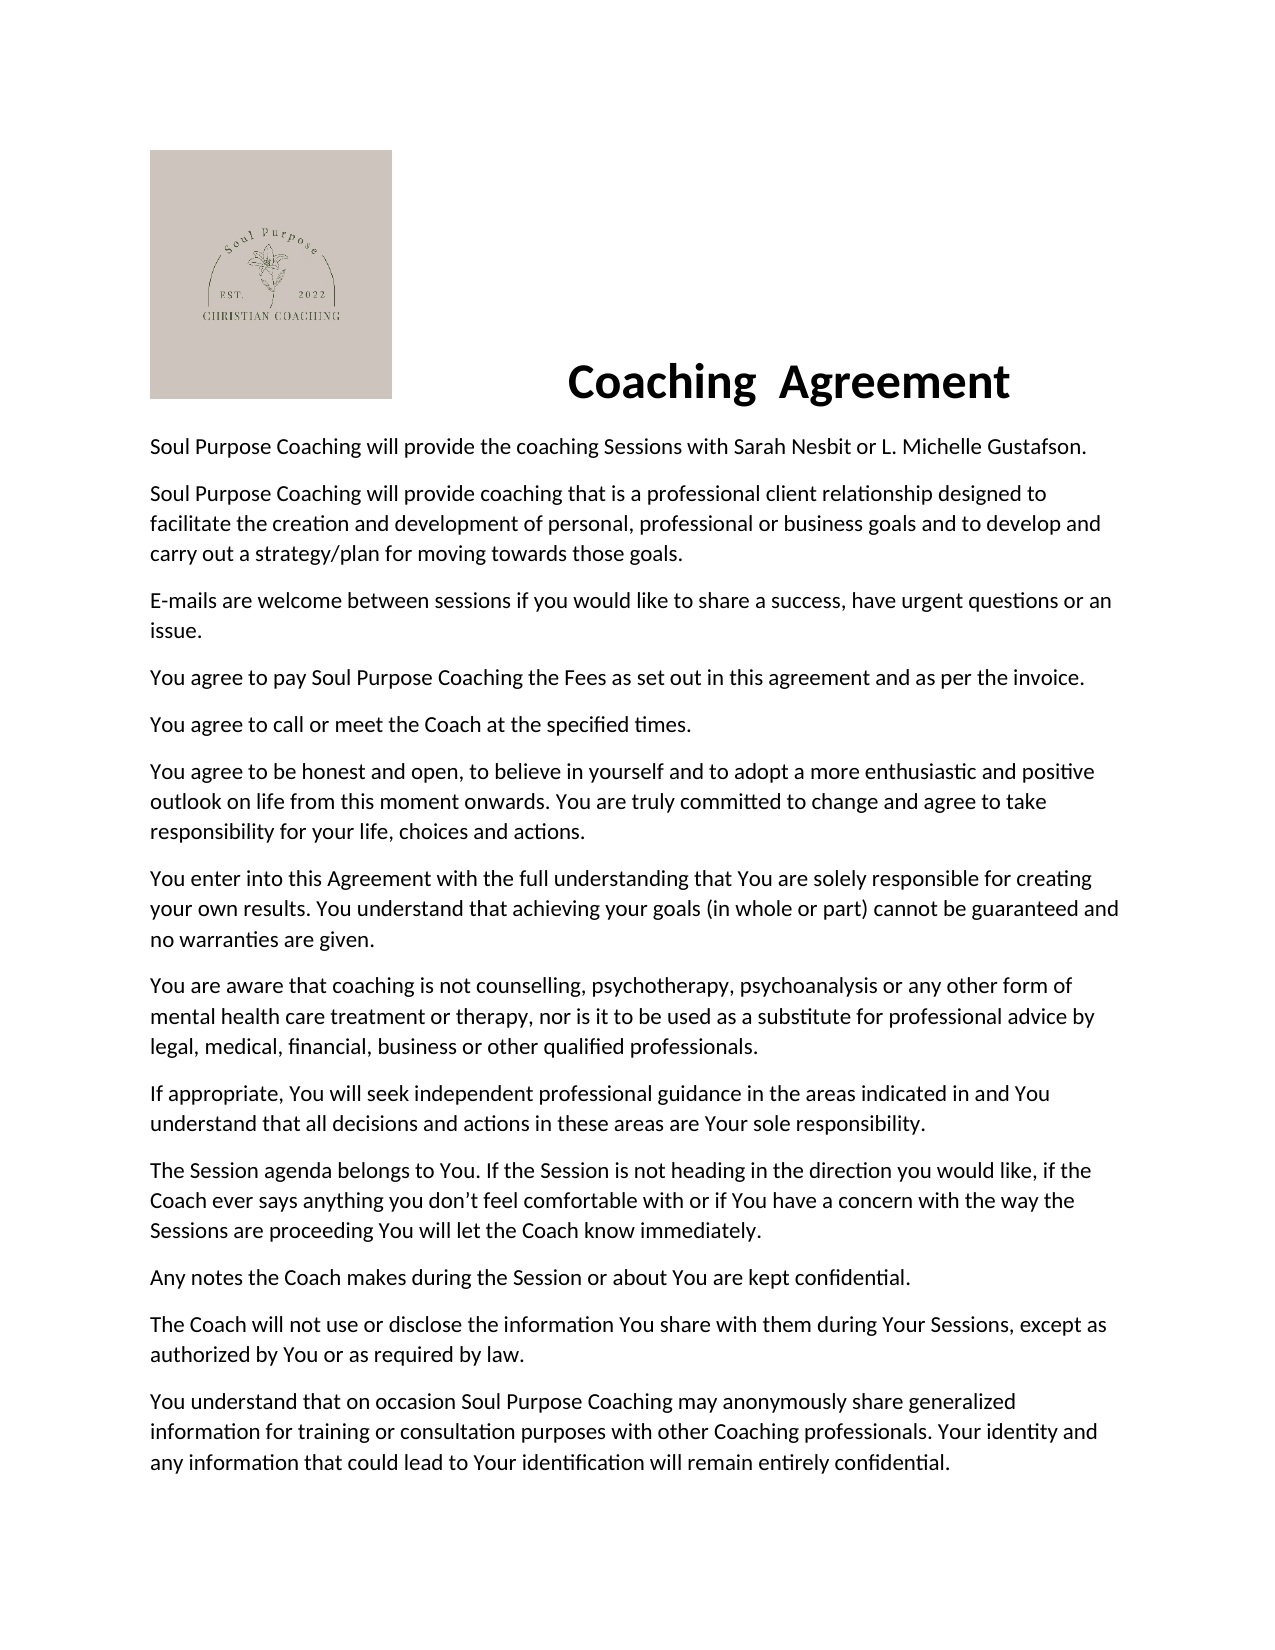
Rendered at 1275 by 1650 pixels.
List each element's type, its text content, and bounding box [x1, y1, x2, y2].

text Soul Purpose Coaching will provide the coaching Sessions with Sarah Nesbit or L. Michelle Gustafson. [150, 432, 1125, 460]
text You are aware that coaching is not counselling, psychotherapy, psychoanalysis or any other form of mental health care treatment or therapy, nor is it to be used as a substitute for professional advice by legal, medical, financial, business or other qualified professionals. [150, 972, 1125, 1060]
text Any notes the Coach makes during the Session or about You are kept confidential. [150, 1263, 1125, 1291]
picture [150, 150, 392, 399]
text You agree to be honest and open, to believe in yourself and to adopt a more enthusiastic and positive outlook on life from this moment onwards. You are truly committed to change and agree to take responsibility for your life, choices and actions. [150, 757, 1125, 846]
text E-mails are welcome between sessions if you would like to share a success, have urgent questions or an issue. [150, 586, 1125, 644]
text Coaching Agreement [150, 150, 1125, 411]
text The Session agenda belongs to You. If the Session is not heading in the direction you would like, if the Coach ever says anything you don’t feel comfortable with or if You have a concern with the way the Sessions are proceeding You will let the Coach know immediately. [150, 1156, 1125, 1244]
text Soul Purpose Coaching will provide coaching that is a professional client relationship designed to facilitate the creation and development of personal, professional or business goals and to develop and carry out a strategy/plan for moving towards those goals. [150, 479, 1125, 567]
text The Coach will not use or disclose the information You share with them during Your Sessions, except as authorized by You or as required by law. [150, 1310, 1125, 1368]
text If appropriate, You will seek independent professional guidance in the areas indicated in and You understand that all decisions and actions in these areas are Your sole responsibility. [150, 1079, 1125, 1137]
text You agree to call or meet the Coach at the specified times. [150, 710, 1125, 738]
text You enter into this Agreement with the full understanding that You are solely responsible for creating your own results. You understand that achieving your goals (in whole or part) cannot be guaranteed and no warranties are given. [150, 864, 1125, 953]
text You understand that on occasion Soul Purpose Coaching may anonymously share generalized information for training or consultation purposes with other Coaching professionals. Your identity and any information that could lead to Your identification will remain entirely confidential. [150, 1387, 1125, 1476]
text You agree to pay Soul Purpose Coaching the Fees as set out in this agreement and as per the invoice. [150, 663, 1125, 691]
